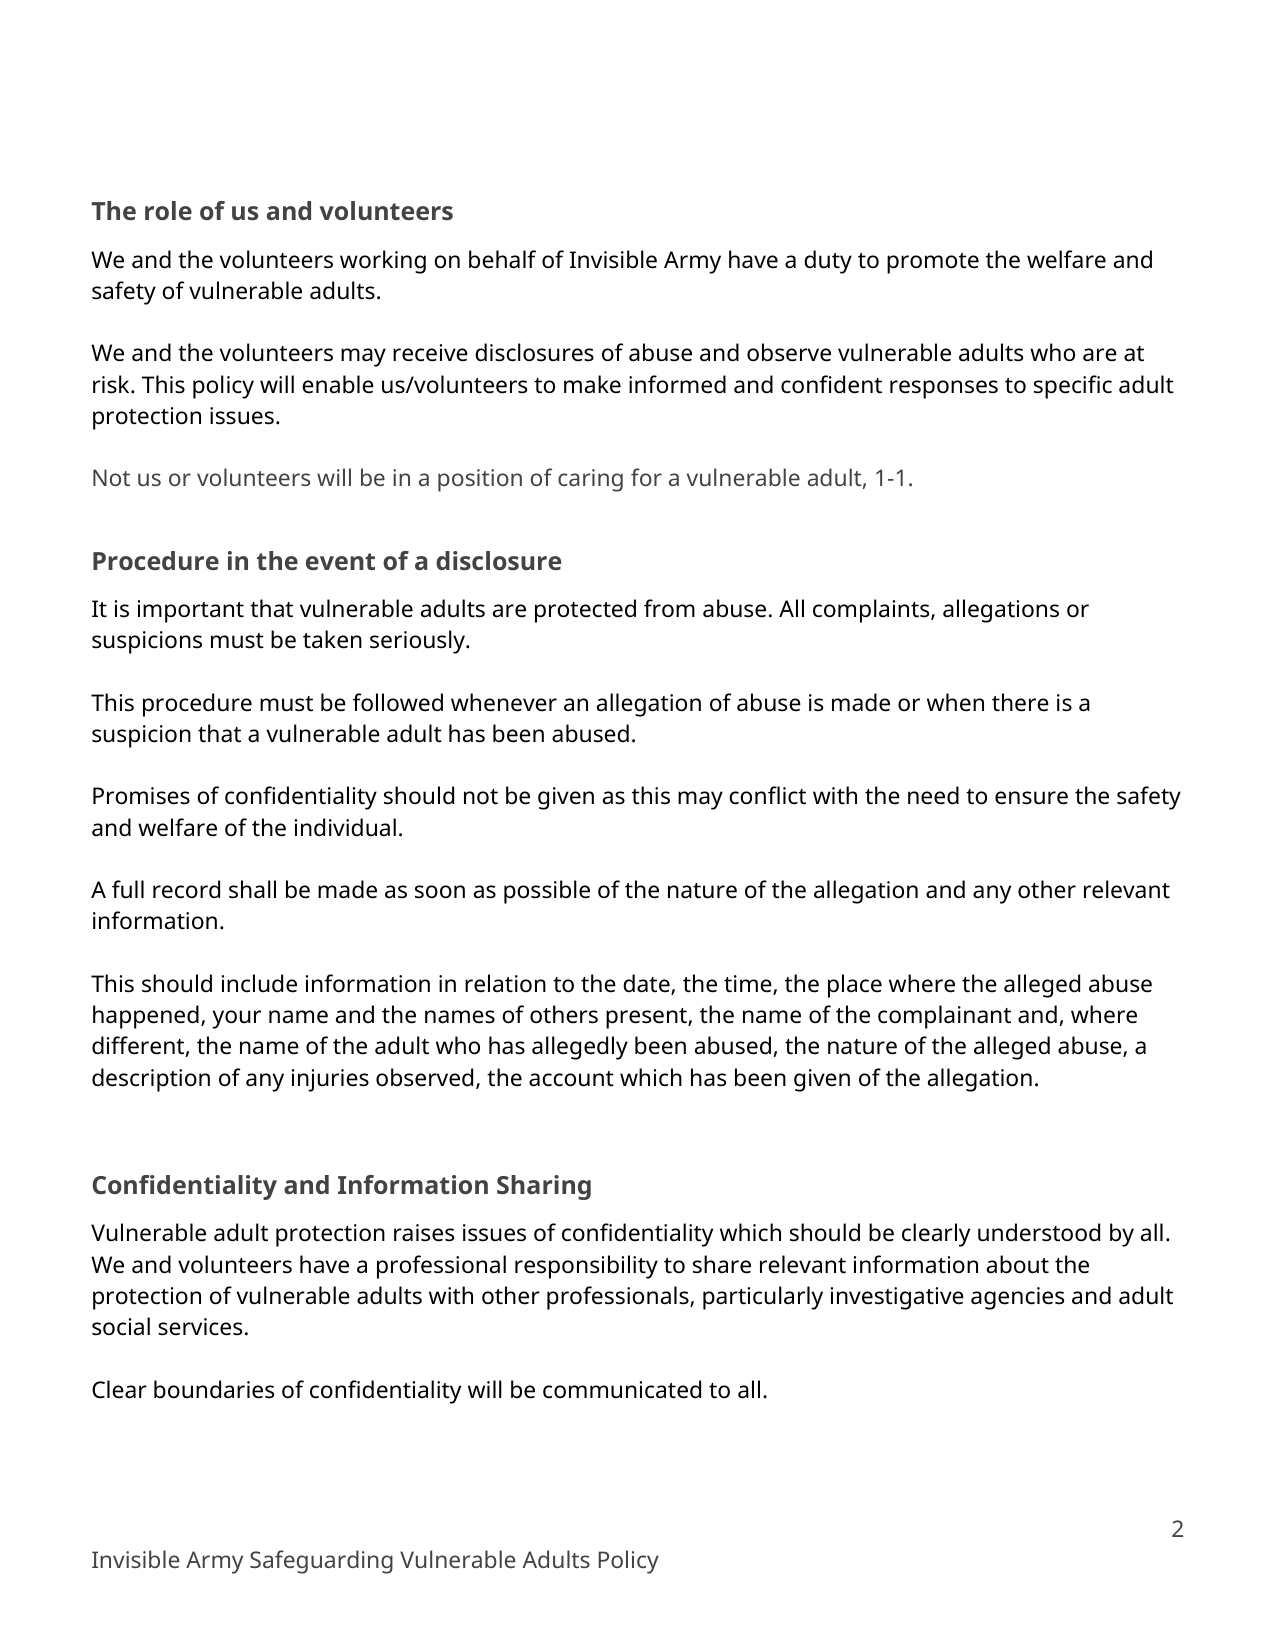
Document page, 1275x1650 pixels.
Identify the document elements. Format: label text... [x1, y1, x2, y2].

text We and volunteers have a professional responsibility to share relevant information about the protection of vulnerable adults with other professionals, particularly investigative agencies and adult social services. [91, 1249, 1184, 1342]
subtitle Procedure in the event of a disclosure [91, 543, 1184, 577]
text This procedure must be followed whenever an allegation of abuse is made or when there is a suspicion that a vulnerable adult has been abused. [91, 687, 1184, 749]
text Vulnerable adult protection raises issues of confidentiality which should be clearly understood by all. [91, 1217, 1184, 1249]
text Clear boundaries of confidentiality will be communicated to all. [91, 1374, 1184, 1405]
subtitle Confidentiality and Information Sharing [91, 1168, 1184, 1202]
text It is important that vulnerable adults are protected from abuse. All complaints, allegations or suspicions must be taken seriously. [91, 593, 1184, 655]
subtitle The role of us and volunteers [91, 194, 1184, 228]
text We and the volunteers may receive disclosures of abuse and observe vulnerable adults who are at risk. This policy will enable us/volunteers to make informed and confident responses to specific adult protection issues. [91, 337, 1184, 431]
text Not us or volunteers will be in a position of caring for a vulnerable adult, 1-1. [91, 462, 1184, 494]
text We and the volunteers working on behalf of Invisible Army have a duty to promote the welfare and safety of vulnerable adults. [91, 244, 1184, 306]
text Promises of confidentiality should not be given as this may conflict with the need to ensure the safety and welfare of the individual. [91, 780, 1184, 843]
text A full record shall be made as soon as possible of the nature of the allegation and any other relevant information. [91, 874, 1184, 937]
text This should include information in relation to the date, the time, the place where the alleged abuse happened, your name and the names of others present, the name of the complainant and, where different, the name of the adult who has allegedly been abused, the nature of the alleged abuse, a description of any injuries observed, the account which has been given of the allegation. [91, 968, 1184, 1093]
